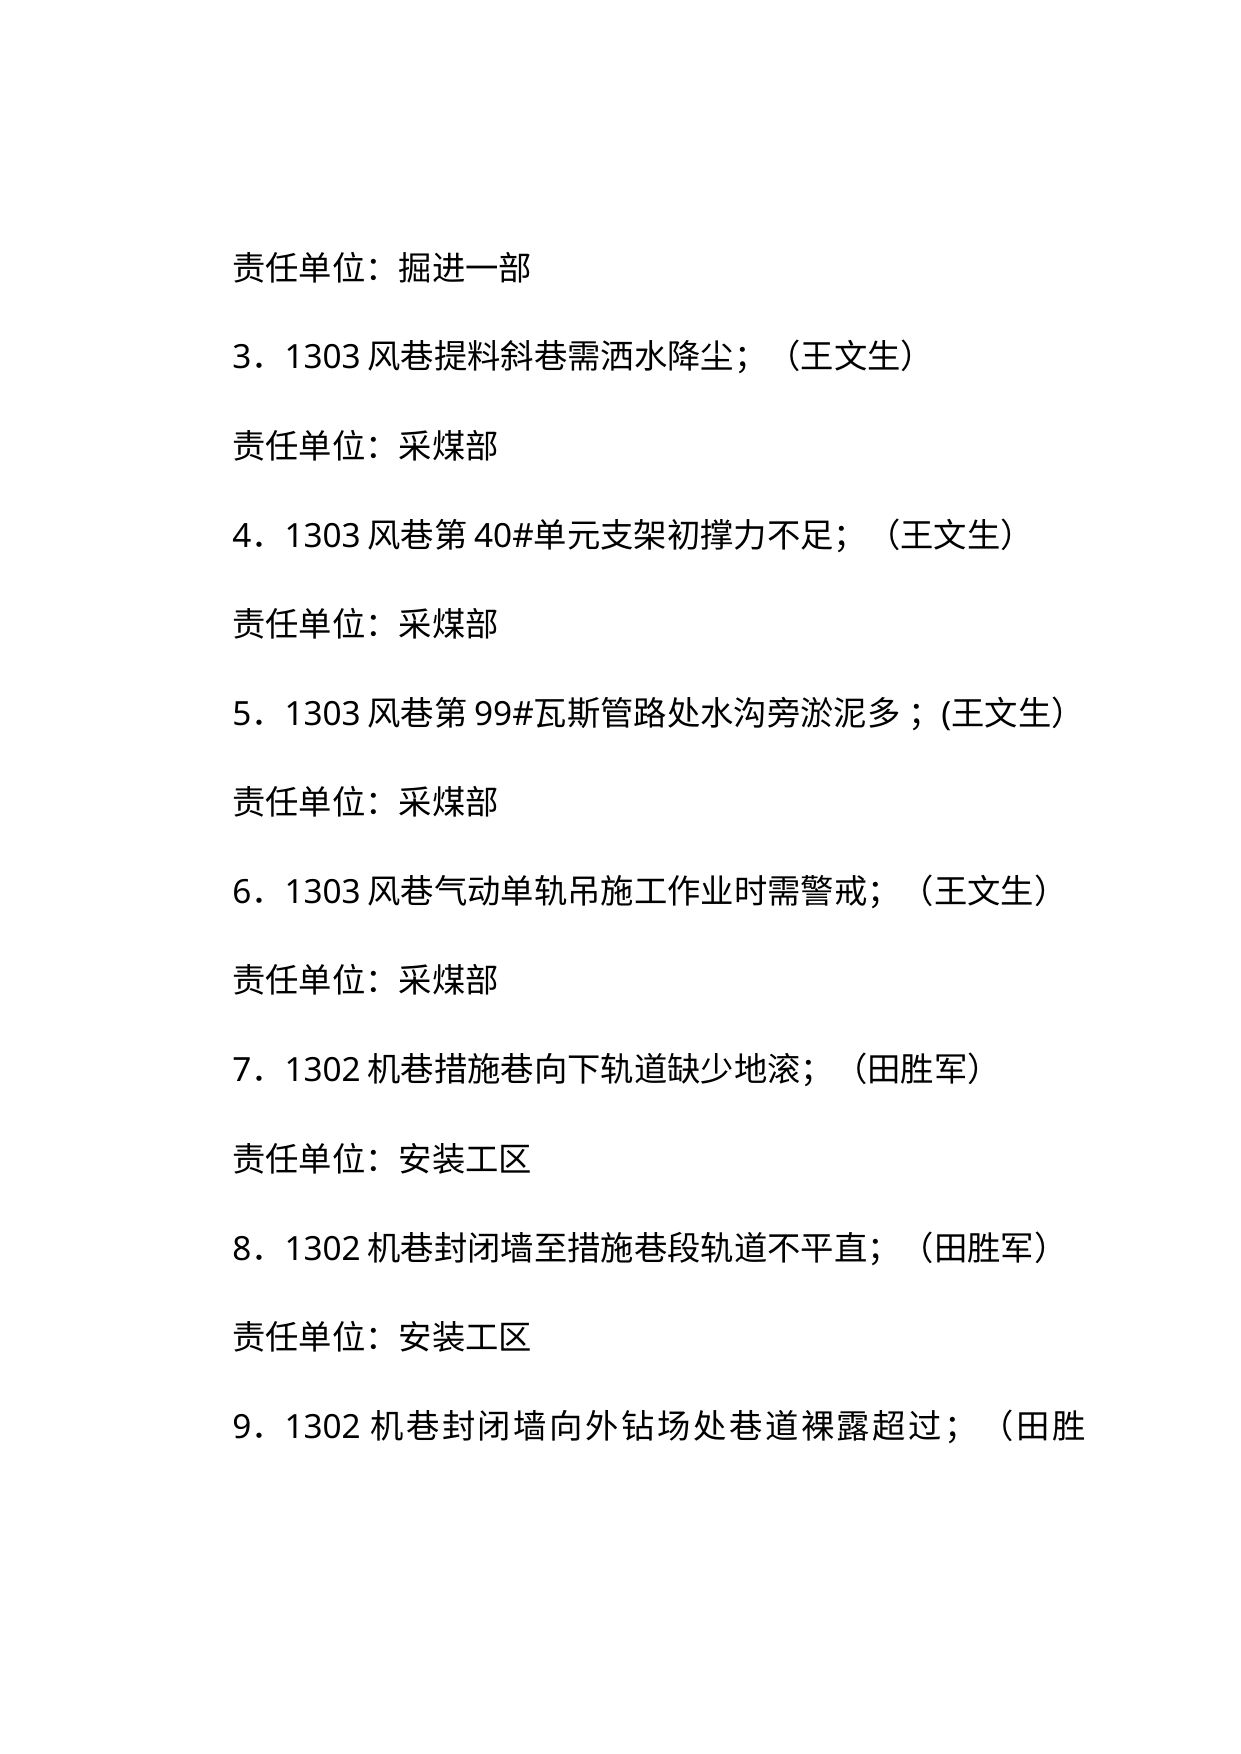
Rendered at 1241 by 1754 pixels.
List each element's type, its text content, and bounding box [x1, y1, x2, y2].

list 责任单位：安装工区 [165, 1124, 1087, 1189]
list 责任单位：采煤部 [165, 411, 1087, 476]
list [165, 1391, 1087, 1456]
list 责任单位：掘进一部 [165, 233, 1087, 298]
list 责任单位：采煤部 [165, 589, 1087, 654]
list 责任单位：采煤部 [165, 768, 1087, 833]
list 1303风巷第40#单元支架初撑力不足；（王文生） [165, 500, 1087, 565]
list 1303风巷第99#瓦斯管路处水沟旁淤泥多 ；(王文生） [165, 678, 1087, 743]
list 1303风巷气动单轨吊施工作业时需警戒；（王文生） [165, 857, 1087, 922]
list 1302机巷封闭墙至措施巷段轨道不平直；（田胜军） [165, 1213, 1087, 1278]
list 责任单位：采煤部 [165, 946, 1087, 1011]
list 责任单位：安装工区 [165, 1302, 1087, 1367]
list 1302机巷措施巷向下轨道缺少地滚；（田胜军） [165, 1035, 1087, 1100]
list 1303风巷提料斜巷需洒水降尘；（王文生） [165, 322, 1087, 387]
